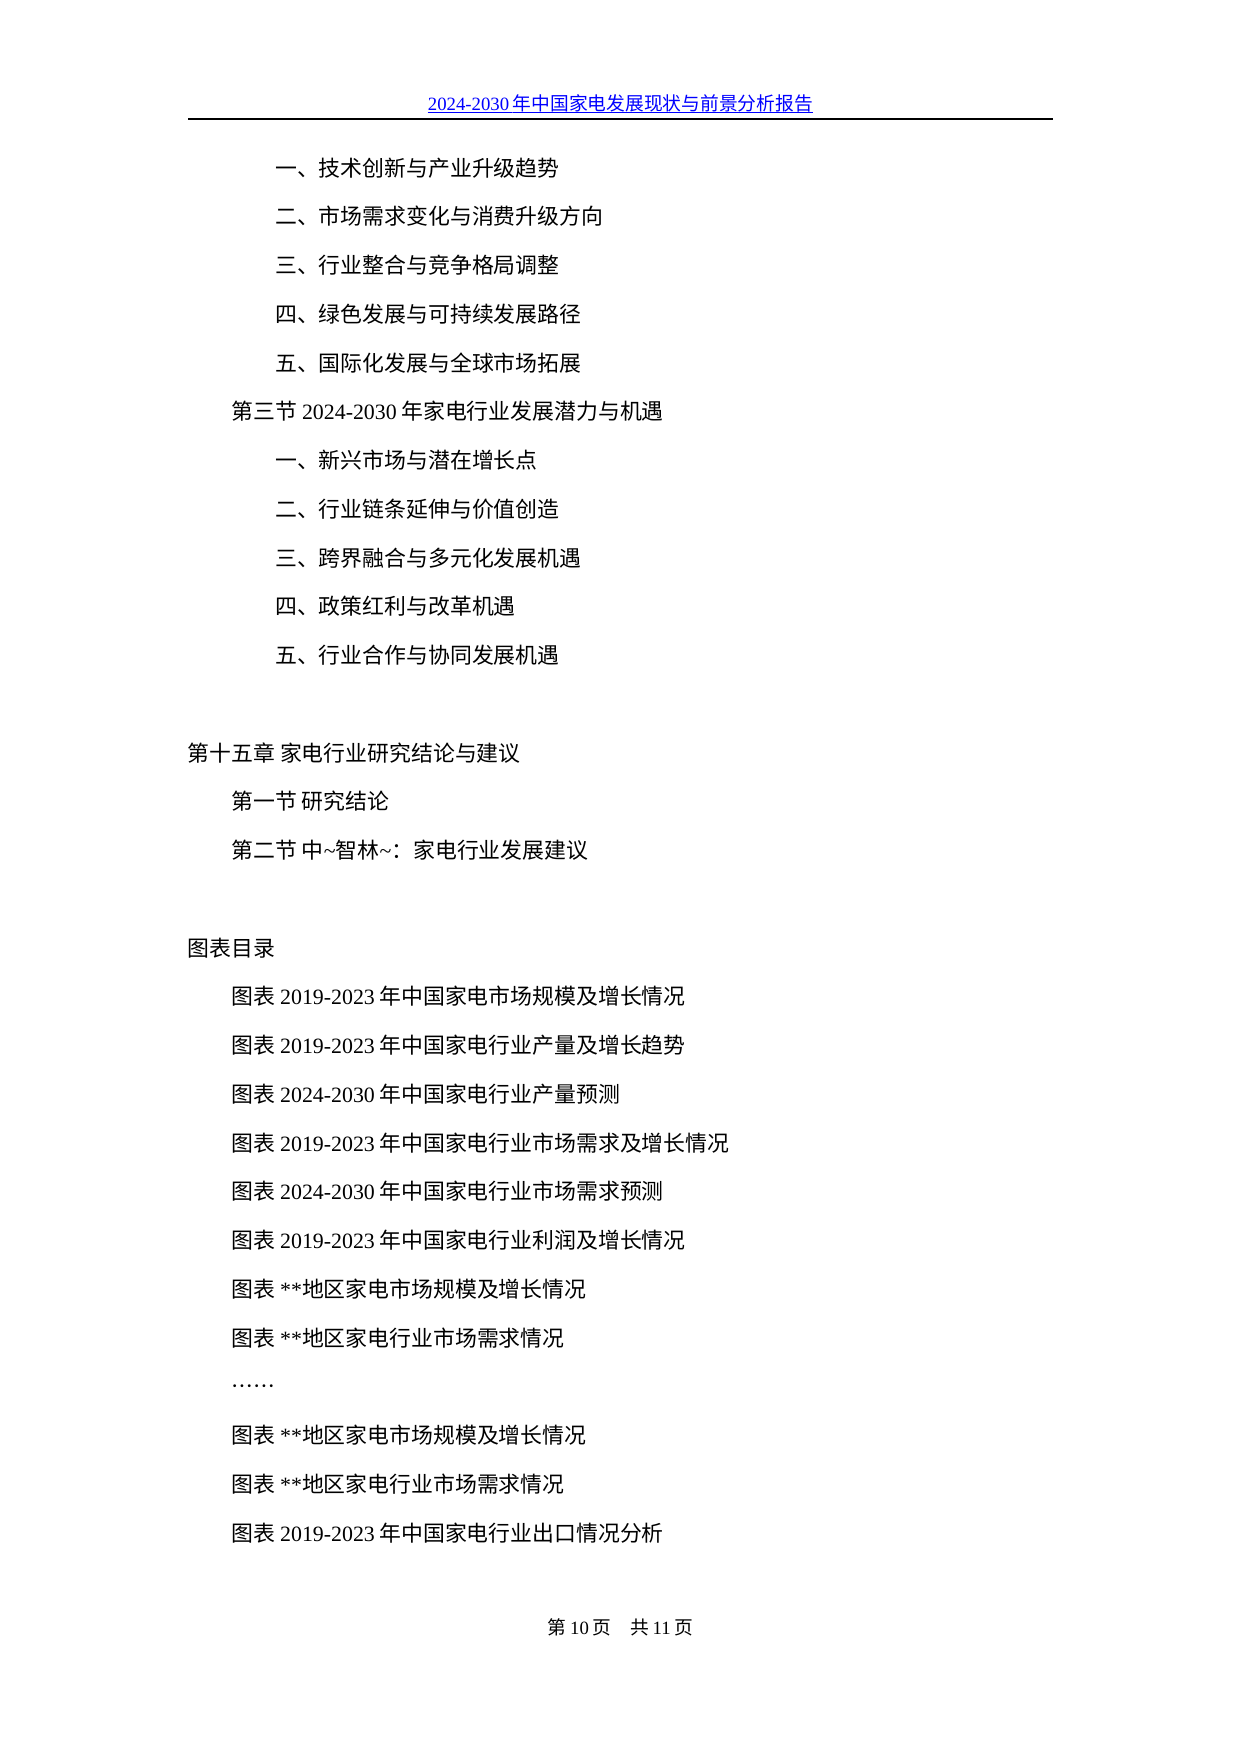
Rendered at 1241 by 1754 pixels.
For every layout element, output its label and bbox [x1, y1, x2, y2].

text [187, 150, 1053, 1548]
